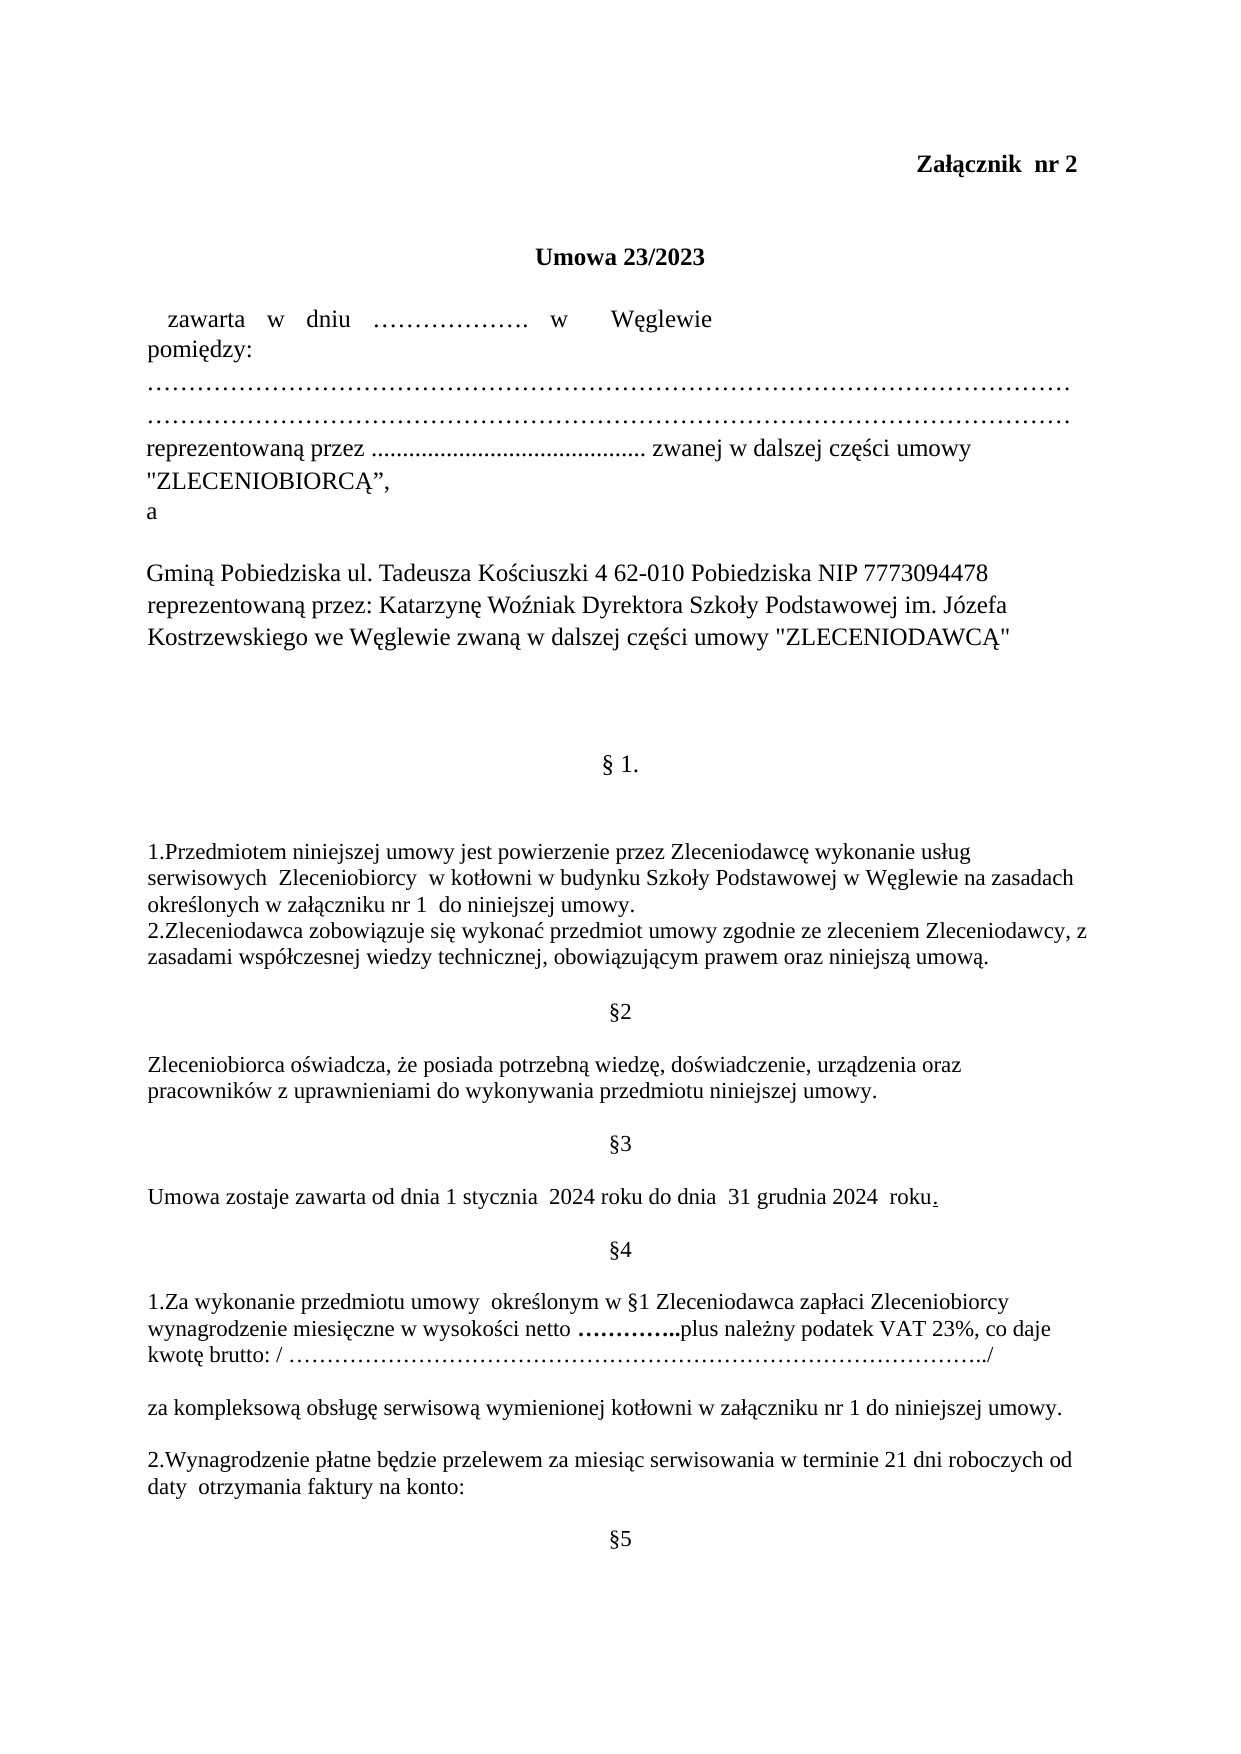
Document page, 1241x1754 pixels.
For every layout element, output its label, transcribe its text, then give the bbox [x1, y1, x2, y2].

text "ZLECENIOBIORCĄ”, [146, 466, 1093, 494]
text ………………………………………………………………………………………………… [146, 400, 1093, 428]
text za kompleksową obsługę serwisową wymienionej kotłowni w załączniku nr 1 do niniejszej umowy. [147, 1394, 1093, 1420]
text Zleceniobiorca oświadcza, że posiada potrzebną wiedzę, doświadczenie, urządzenia oraz pracowników z uprawnieniami do wykonywania przedmiotu niniejszej umowy. [147, 1051, 1093, 1104]
text a [146, 496, 1093, 525]
text reprezentowaną przez ............................................ zwanej w dalszej części umowy [146, 433, 1093, 462]
text 2.Zleceniodawca zobowiązuje się wykonać przedmiot umowy zgodnie ze zleceniem Zleceniodawcy, z zasadami współczesnej wiedzy technicznej, obowiązującym prawem oraz niniejszą umową. [147, 917, 1093, 970]
text ………………………………………………………………………………………………… [146, 367, 1093, 396]
text 1.Przedmiotem niniejszej umowy jest powierzenie przez Zleceniodawcę wykonanie usług serwisowych Zleceniobiorcy w kotłowni w budynku Szkoły Podstawowej w Węglewie na zasadach określonych w załączniku nr 1 do niniejszej umowy. [147, 838, 1093, 917]
text 2.Wynagrodzenie płatne będzie przelewem za miesiąc serwisowania w terminie 21 dni roboczych od daty otrzymania faktury na konto: [147, 1446, 1093, 1499]
text § 1. [147, 749, 1093, 778]
text §5 [147, 1526, 1093, 1552]
text Umowa zostaje zawarta od dnia 1 stycznia 2024 roku do dnia 31 grudnia 2024 roku. [147, 1183, 1093, 1209]
text §2 [147, 998, 1093, 1025]
text Załącznik nr 2 [147, 149, 1093, 178]
text §3 [147, 1130, 1093, 1157]
text zawarta w dniu ………………. w Węglewie pomiędzy: [146, 304, 712, 362]
text §4 [147, 1236, 1093, 1262]
text Umowa 23/2023 [147, 242, 1092, 271]
text 1.Za wykonanie przedmiotu umowy określonym w §1 Zleceniodawca zapłaci Zleceniobiorcy wynagrodzenie miesięczne w wysokości netto …………..plus należny podatek VAT 23%, co daje kwotę brutto: / ………………………………………………………………………………../ [147, 1288, 1093, 1367]
text Gminą Pobiedziska ul. Tadeusza Kościuszki 4 62-010 Pobiedziska NIP 7773094478 reprezentowaną przez: Katarzynę Woźniak Dyrektora Szkoły Podstawowej im. Józefa Kostrzewskiego we Węglewie zwaną w dalszej części umowy "ZLECENIODAWCĄ" [146, 558, 1093, 651]
